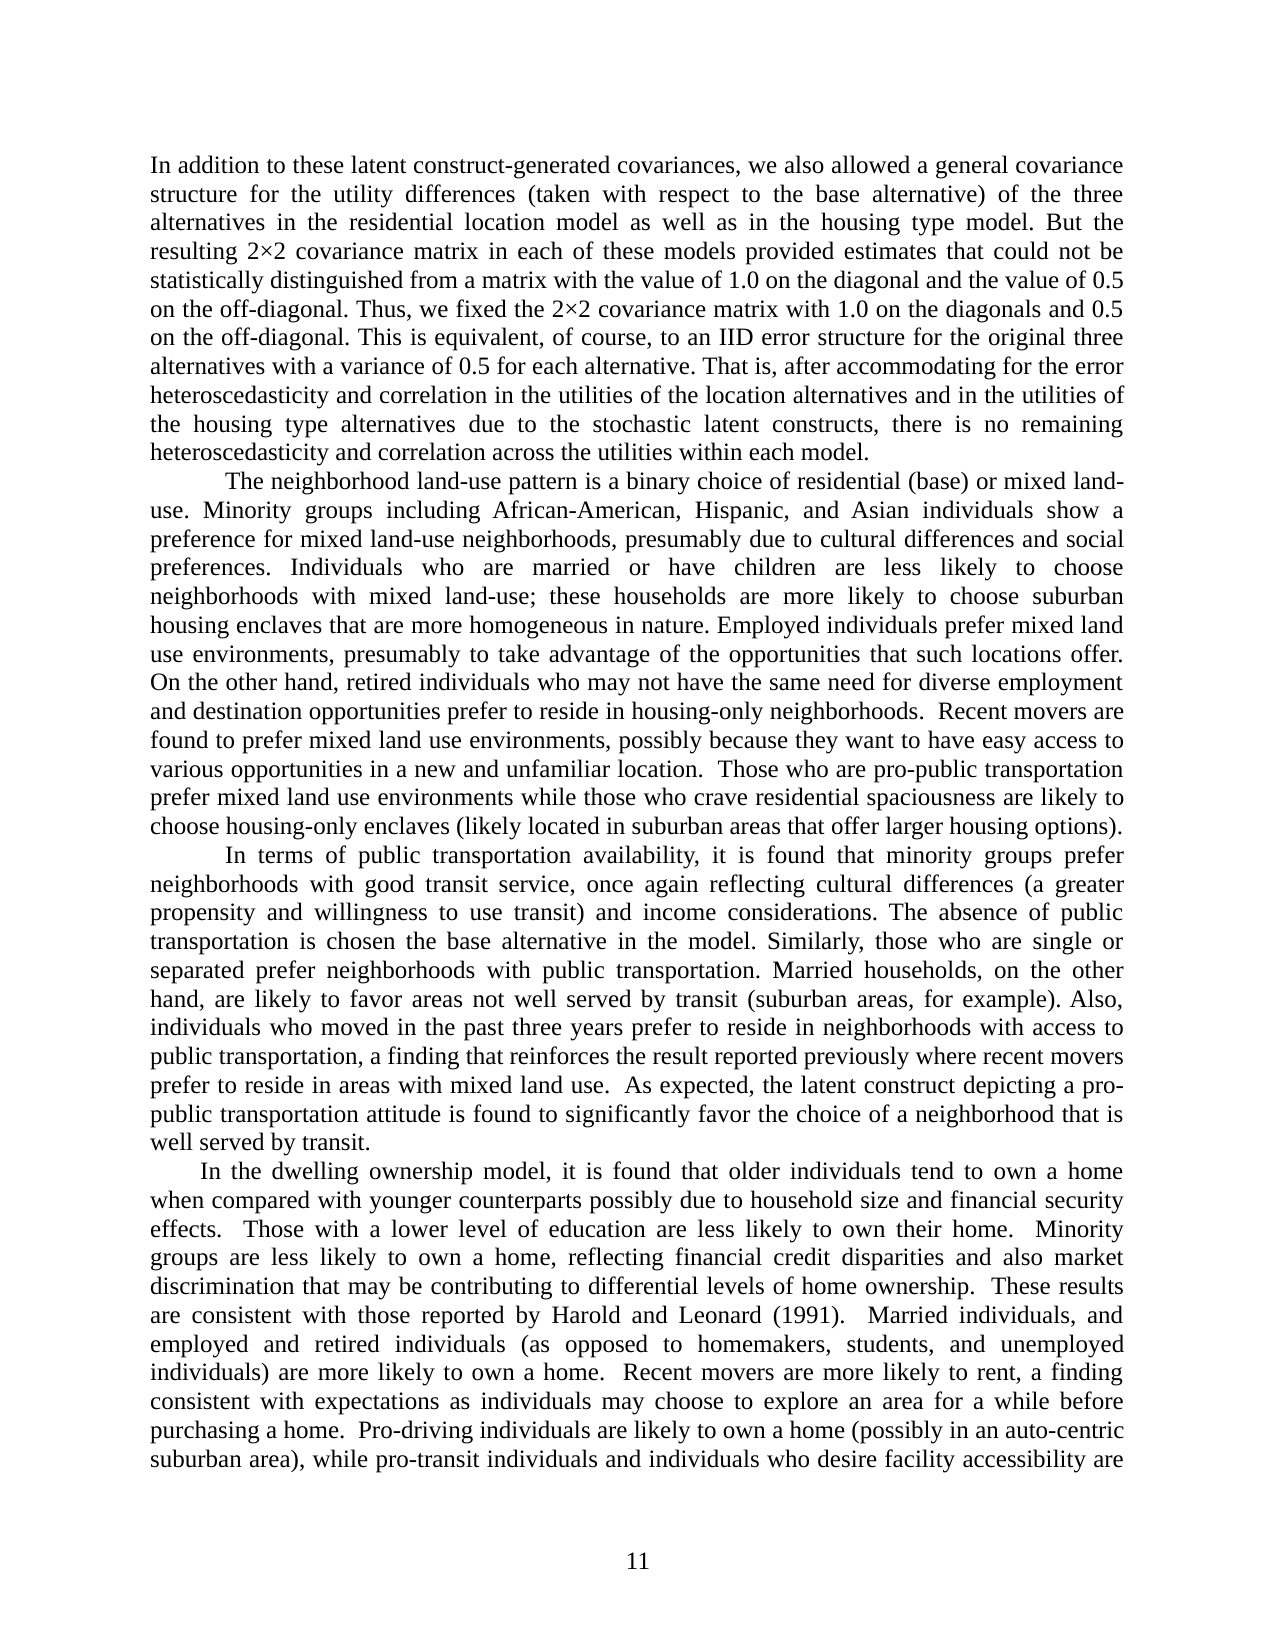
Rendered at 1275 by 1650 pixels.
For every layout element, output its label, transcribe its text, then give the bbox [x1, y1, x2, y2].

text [150, 150, 1125, 466]
text The neighborhood land-use pattern is a binary choice of residential (base) or mixed land-use. Minority groups including African-American, Hispanic, and Asian individuals show a preference for mixed land-use neighborhoods, presumably due to cultural differences and social preferences. Individuals who are married or have children are less likely to choose neighborhoods with mixed land-use; these households are more likely to choose suburban housing enclaves that are more homogeneous in nature. Employed individuals prefer mixed land use environments, presumably to take advantage of the opportunities that such locations offer. On the other hand, retired individuals who may not have the same need for diverse employment and destination opportunities prefer to reside in housing-only neighborhoods. Recent movers are found to prefer mixed land use environments, possibly because they want to have easy access to various opportunities in a new and unfamiliar location. Those who are pro-public transportation prefer mixed land use environments while those who crave residential spaciousness are likely to choose housing-only enclaves (likely located in suburban areas that offer larger housing options). [150, 466, 1125, 840]
text In terms of public transportation availability, it is found that minority groups prefer neighborhoods with good transit service, once again reflecting cultural differences (a greater propensity and willingness to use transit) and income considerations. The absence of public transportation is chosen the base alternative in the model. Similarly, those who are single or separated prefer neighborhoods with public transportation. Married households, on the other hand, are likely to favor areas not well served by transit (suburban areas, for example). Also, individuals who moved in the past three years prefer to reside in neighborhoods with access to public transportation, a finding that reinforces the result reported previously where recent movers prefer to reside in areas with mixed land use. As expected, the latent construct depicting a pro-public transportation attitude is found to significantly favor the choice of a neighborhood that is well served by transit. [150, 840, 1125, 1156]
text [150, 1156, 1125, 1472]
